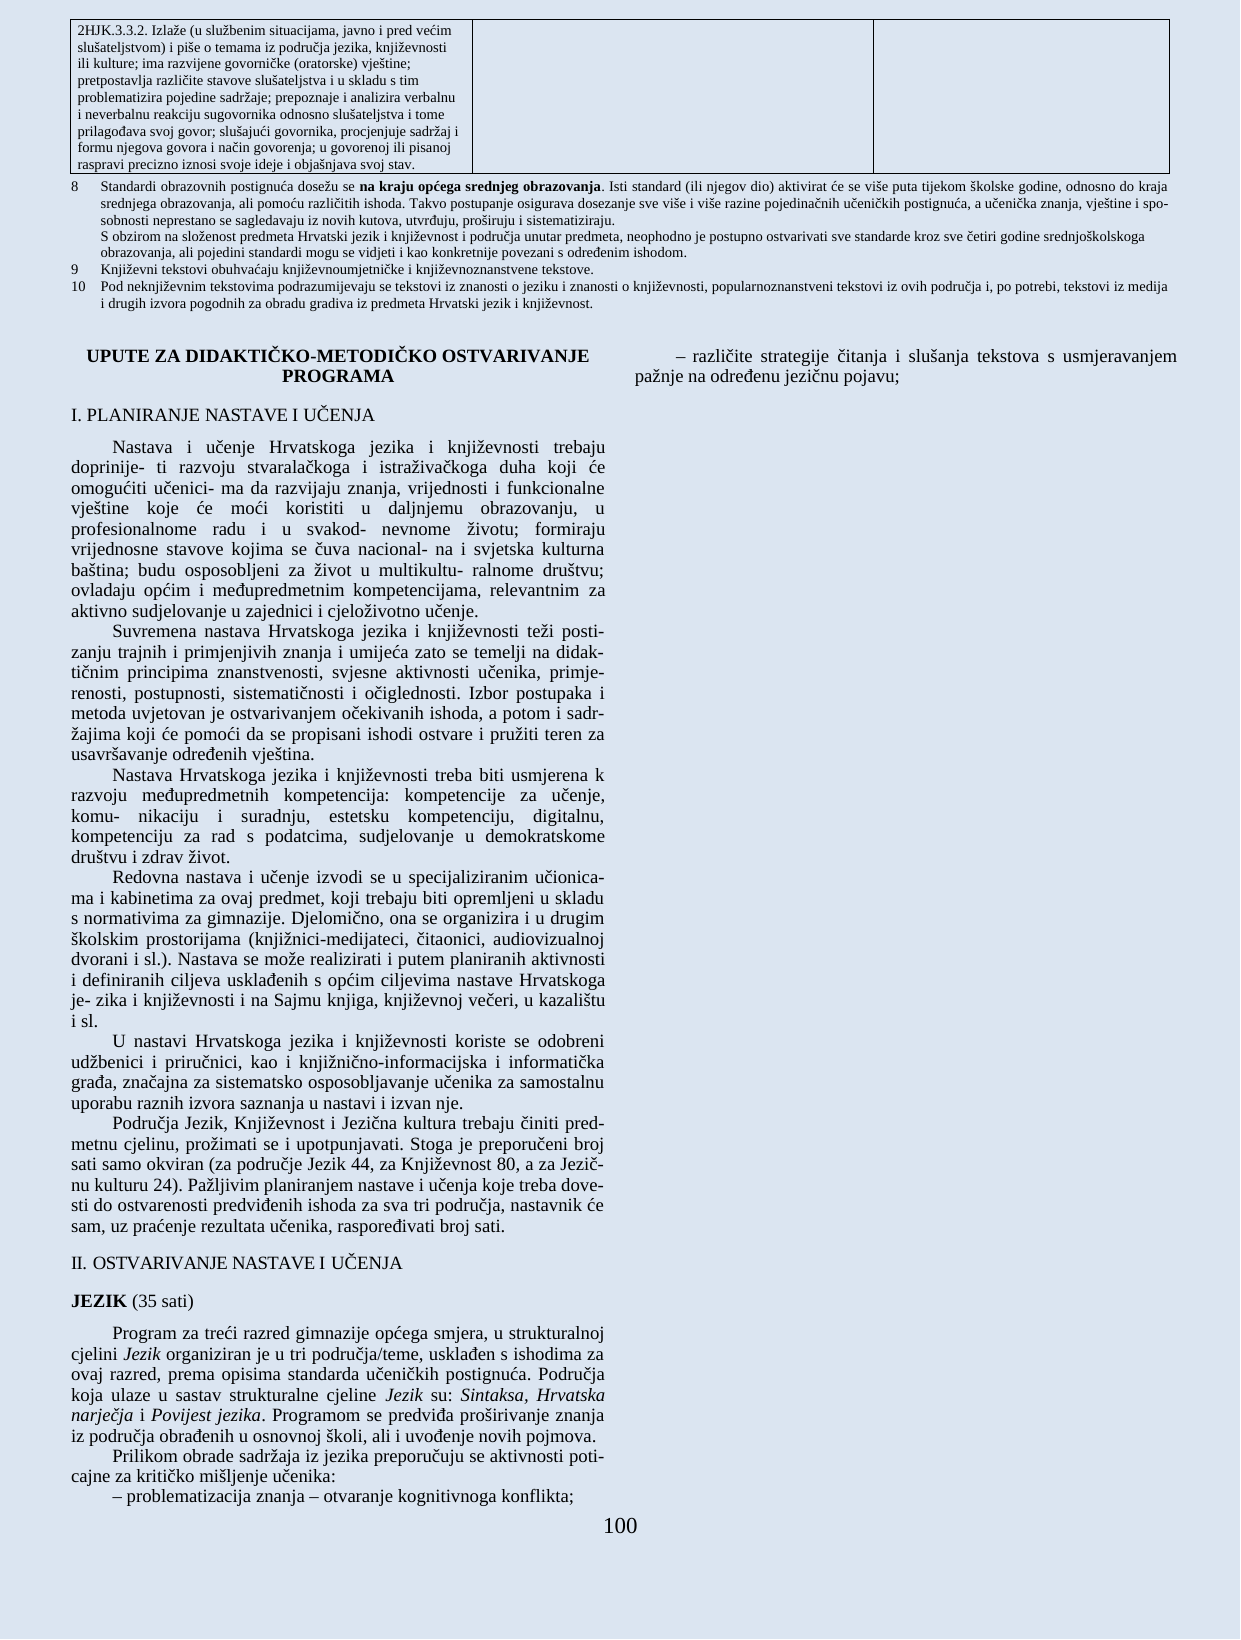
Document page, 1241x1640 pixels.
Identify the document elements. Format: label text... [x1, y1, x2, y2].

list problematizacija znanja – otvaranje kognitivnoga konflikta; [71, 1487, 609, 1507]
text U nastavi Hrvatskoga jezika i književnosti koriste se odobreni udžbenici i priručnici, kao i knjižnično-informacijska i informatička građa, značajna za sistematsko osposobljavanje učenika za samostalnu uporabu raznih izvora saznanja u nastavi i izvan nje. [71, 1031, 605, 1113]
table_header 2HJK.3.3.2. Izlaže (u službenim situacijama, javno i pred većim slušateljstvom) i piše o temama iz područja jezika, književnosti ili kulture; ima razvijene govorničke (oratorske) vještine; pretpostavlja različite stavove slušateljstva i u skladu s tim problematizira pojedine sadržaje; prepoznaje i analizira verbalnu i neverbalnu reakciju sugovornika odnosno slušateljstva i tome prilagođava svoj govor; slušajući govornika, procjenjuje sadržaj i formu njegova govora i način govorenja; u govorenoj ili pisanoj raspravi precizno iznosi svoje ideje i objašnjava svoj stav. [71, 20, 472, 173]
text Program za treći razred gimnazije općega smjera, u strukturalnoj cjelini Jezik organiziran je u tri područja/teme, usklađen s ishodima za ovaj razred, prema opisima standarda učeničkih postignuća. Područja koja ulaze u sastav strukturalne cjeline Jezik su: Sintaksa, Hrvatska narječja i Povijest jezika. Programom se predviđa proširivanje znanja iz područja obrađenih u osnovnoj školi, ali i uvođenje novih pojmova. [71, 1323, 605, 1446]
text Redovna nastava i učenje izvodi se u specijaliziranim učionica- ma i kabinetima za ovaj predmet, koji trebaju biti opremljeni u skladu s normativima za gimnazije. Djelomično, ona se organizira i u drugim školskim prostorijama (knjižnici-medijateci, čitaonici, audiovizualnoj dvorani i sl.). Nastava se može realizirati i putem planiranih aktivnosti i definiranih ciljeva usklađenih s općim ciljevima nastave Hrvatskoga je- zika i književnosti i na Sajmu knjiga, književnoj večeri, u kazalištu i sl. [71, 867, 605, 1031]
text Nastava i učenje Hrvatskoga jezika i književnosti trebaju doprinije- ti razvoju stvaralačkoga i istraživačkoga duha koji će omogućiti učenici- ma da razvijaju znanja, vrijednosti i funkcionalne vještine koje će moći koristiti u daljnjemu obrazovanju, u profesionalnome radu i u svakod- nevnome životu; formiraju vrijednosne stavove kojima se čuva nacional- na i svjetska kulturna baština; budu osposobljeni za život u multikultu- ralnome društvu; ovladaju općim i međupredmetnim kompetencijama, relevantnim za aktivno sudjelovanje u zajednici i cjeloživotno učenje. [71, 437, 605, 621]
list OSTVARIVANJE NASTAVE I UČENJA [71, 1252, 609, 1273]
text Suvremena nastava Hrvatskoga jezika i književnosti teži posti- zanju trajnih i primjenjivih znanja i umijeća zato se temelji na didak- tičnim principima znanstvenosti, svjesne aktivnosti učenika, primje- renosti, postupnosti, sistematičnosti i očiglednosti. Izbor postupaka i metoda uvjetovan je ostvarivanjem očekivanih ishoda, a potom i sadr- žajima koji će pomoći da se propisani ishodi ostvare i pružiti teren za usavršavanje određenih vještina. [71, 621, 605, 765]
list Standardi obrazovnih postignuća dosežu se na kraju općega srednjeg obrazovanja. Isti standard (ili njegov dio) aktivirat će se više puta tijekom školske godine, odnosno do kraja srednjega obrazovanja, ali pomoću različitih ishoda. Takvo postupanje osigurava dosezanje sve više i više razine pojedinačnih učeničkih postignuća, a učenička znanja, vještine i spo- sobnosti neprestano se sagledavaju iz novih kutova, utvrđuju, proširuju i sistematiziraju. [71, 178, 1169, 228]
text Područja Jezik, Književnost i Jezična kultura trebaju činiti pred- metnu cjelinu, prožimati se i upotpunjavati. Stoga je preporučeni broj sati samo okviran (za područje Jezik 44, za Književnost 80, a za Jezič- nu kulturu 24). Pažljivim planiranjem nastave i učenja koje treba dove- sti do ostvarenosti predviđenih ishoda za sva tri područja, nastavnik će sam, uz praćenje rezultata učenika, raspoređivati broj sati. [71, 1113, 605, 1236]
list PLANIRANJE NASTAVE I UČENJA [71, 404, 609, 425]
list Književni tekstovi obuhvaćaju književnoumjetničke i književnoznanstvene tekstove. [71, 261, 1182, 278]
list Pod neknjiževnim tekstovima podrazumijevaju se tekstovi iz znanosti o jeziku i znanosti o književnosti, popularnoznanstveni tekstovi iz ovih područja i, po potrebi, tekstovi iz medija i drugih izvora pogodnih za obradu gradiva iz predmeta Hrvatski jezik i književnost. [71, 278, 1170, 311]
list različite strategije čitanja i slušanja tekstova s usmjeravanjem pažnje na određenu jezičnu pojavu; [634, 346, 1178, 387]
text S obzirom na složenost predmeta Hrvatski jezik i književnost i područja unutar predmeta, neophodno je postupno ostvarivati sve standarde kroz sve četiri godine srednjoškolskoga obrazovanja, ali pojedini standardi mogu se vidjeti i kao konkretnije povezani s određenim ishodom. [100, 228, 1182, 261]
table_header [473, 20, 873, 173]
text Prilikom obrade sadržaja iz jezika preporučuju se aktivnosti poti- cajne za kritičko mišljenje učenika: [71, 1446, 605, 1487]
text JEZIK (35 sati) [71, 1290, 609, 1311]
text Nastava Hrvatskoga jezika i književnosti treba biti usmjerena k razvoju međupredmetnih kompetencija: kompetencije za učenje, komu- nikaciju i suradnju, estetsku kompetenciju, digitalnu, kompetenciju za rad s podatcima, sudjelovanje u demokratskome društvu i zdrav život. [71, 765, 605, 867]
table_header [874, 20, 1169, 173]
subtitle UPUTE ZA DIDAKTIČKO-METODIČKO OSTVARIVANJE PROGRAMA [86, 346, 590, 387]
